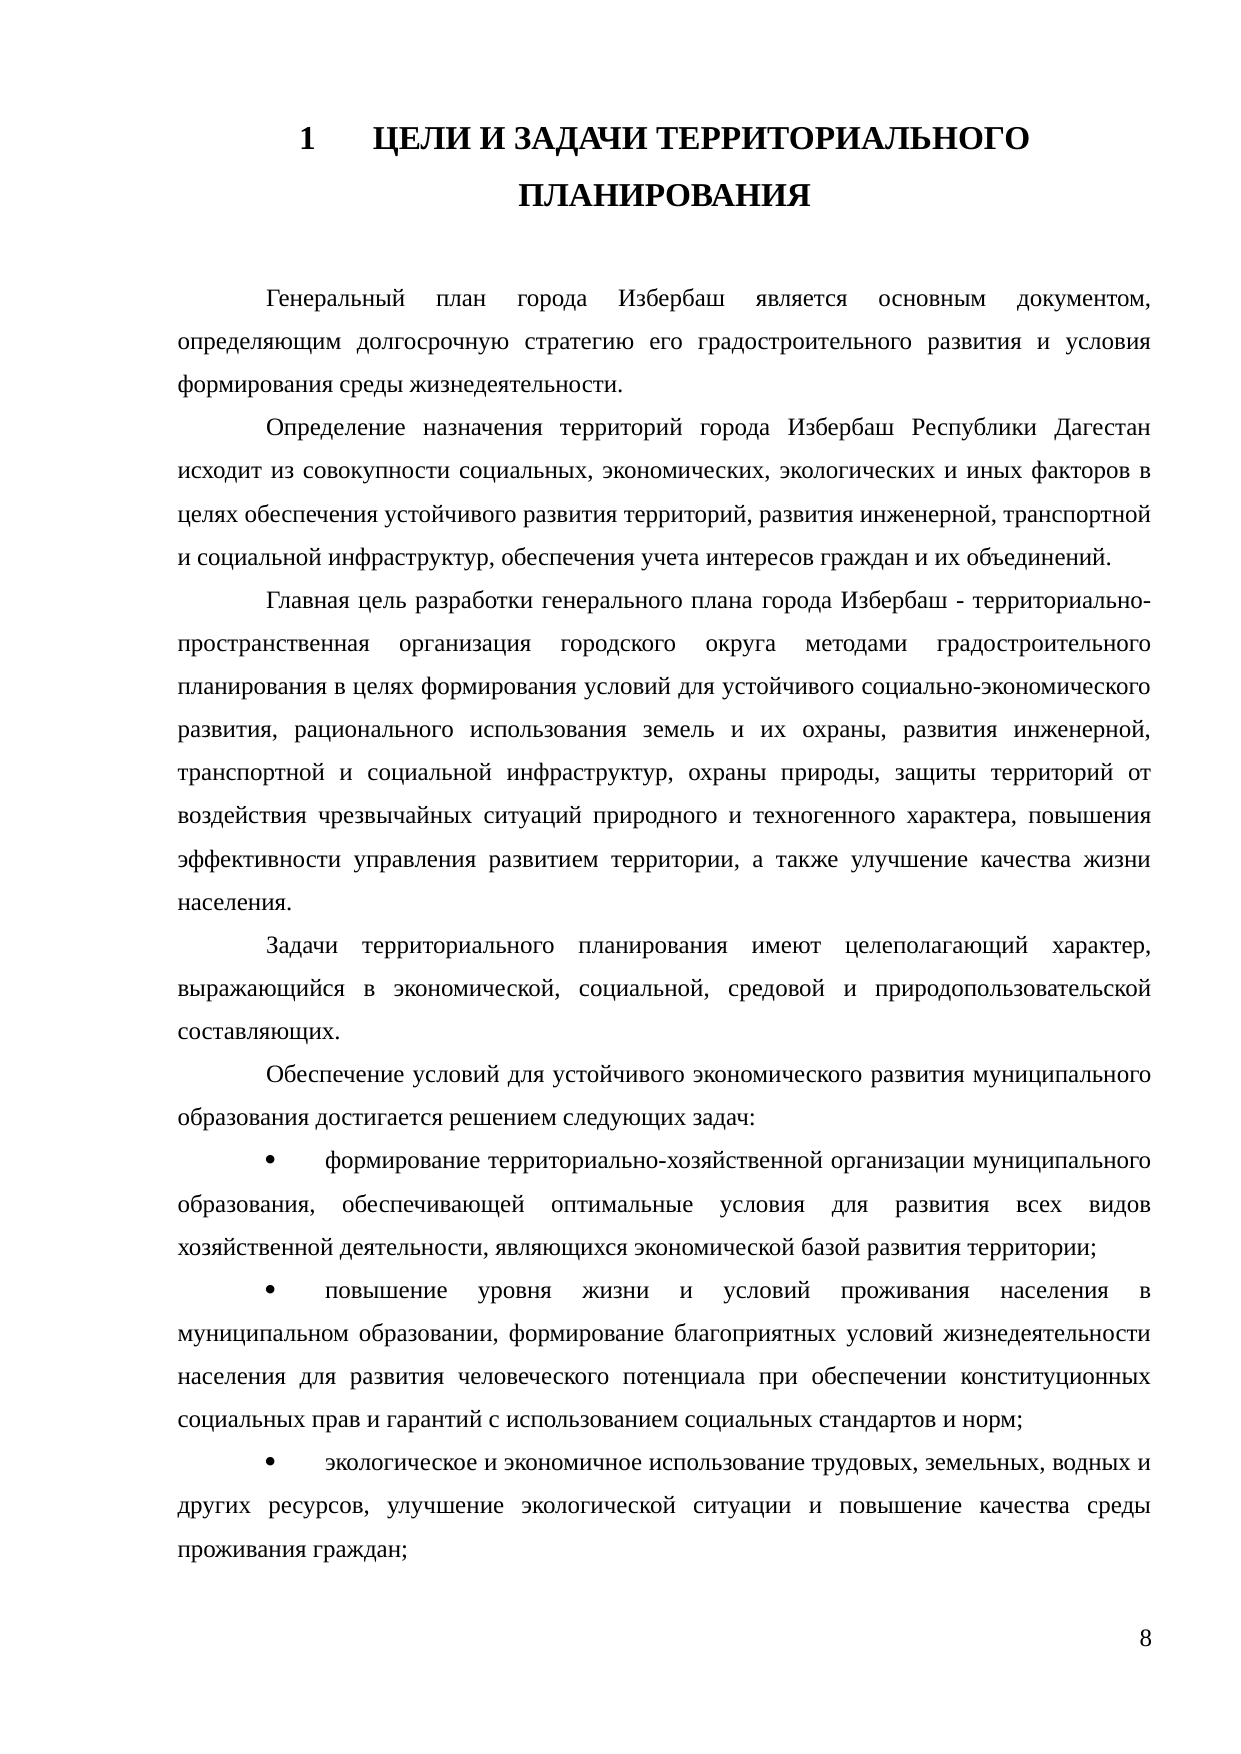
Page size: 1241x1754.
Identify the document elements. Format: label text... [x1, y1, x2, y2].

list экологическое и экономичное использование трудовых, земельных, водных и других ресурсов, улучшение экологической ситуации и повышение качества среды проживания граждан; [177, 1447, 1152, 1562]
text Обеспечение условий для устойчивого экономического развития муниципального образования достигается решением следующих задач: [177, 1059, 1152, 1131]
list формирование территориально-хозяйственной организации муниципального образования, обеспечивающей оптимальные условия для развития всех видов хозяйственной деятельности, являющихся экономической базой развития территории; [177, 1146, 1152, 1261]
text Определение назначения территорий города Избербаш Республики Дагестан исходит из совокупности социальных, экономических, экологических и иных факторов в целях обеспечения устойчивого развития территорий, развития инженерной, транспортной и социальной инфраструктур, обеспечения учета интересов граждан и их объединений. [177, 412, 1152, 571]
text Главная цель разработки генерального плана города Избербаш - территориально-пространственная организация городского округа методами градостроительного планирования в целях формирования условий для устойчивого социально-экономического развития, рационального использования земель и их охраны, развития инженерной, транспортной и социальной инфраструктур, охраны природы, защиты территорий от воздействия чрезвычайных ситуаций природного и техногенного характера, повышения эффективности управления развитием территории, а также улучшение качества жизни населения. [177, 585, 1152, 916]
list повышение уровня жизни и условий проживания населения в муниципальном образовании, формирование благоприятных условий жизнедеятельности населения для развития человеческого потенциала при обеспечении конституционных социальных прав и гарантий с использованием социальных стандартов и норм; [177, 1275, 1152, 1433]
subtitle ЦЕЛИ И ЗАДАЧИ ТЕРРИТОРИАЛЬНОГО ПЛАНИРОВАНИЯ [177, 118, 1152, 214]
text Генеральный план города Избербаш является основным документом, определяющим долгосрочную стратегию его градостроительного развития и условия формирования среды жизнедеятельности. [177, 283, 1152, 398]
text Задачи территориального планирования имеют целеполагающий характер, выражающийся в экономической, социальной, средовой и природопользовательской составляющих. [177, 930, 1152, 1045]
